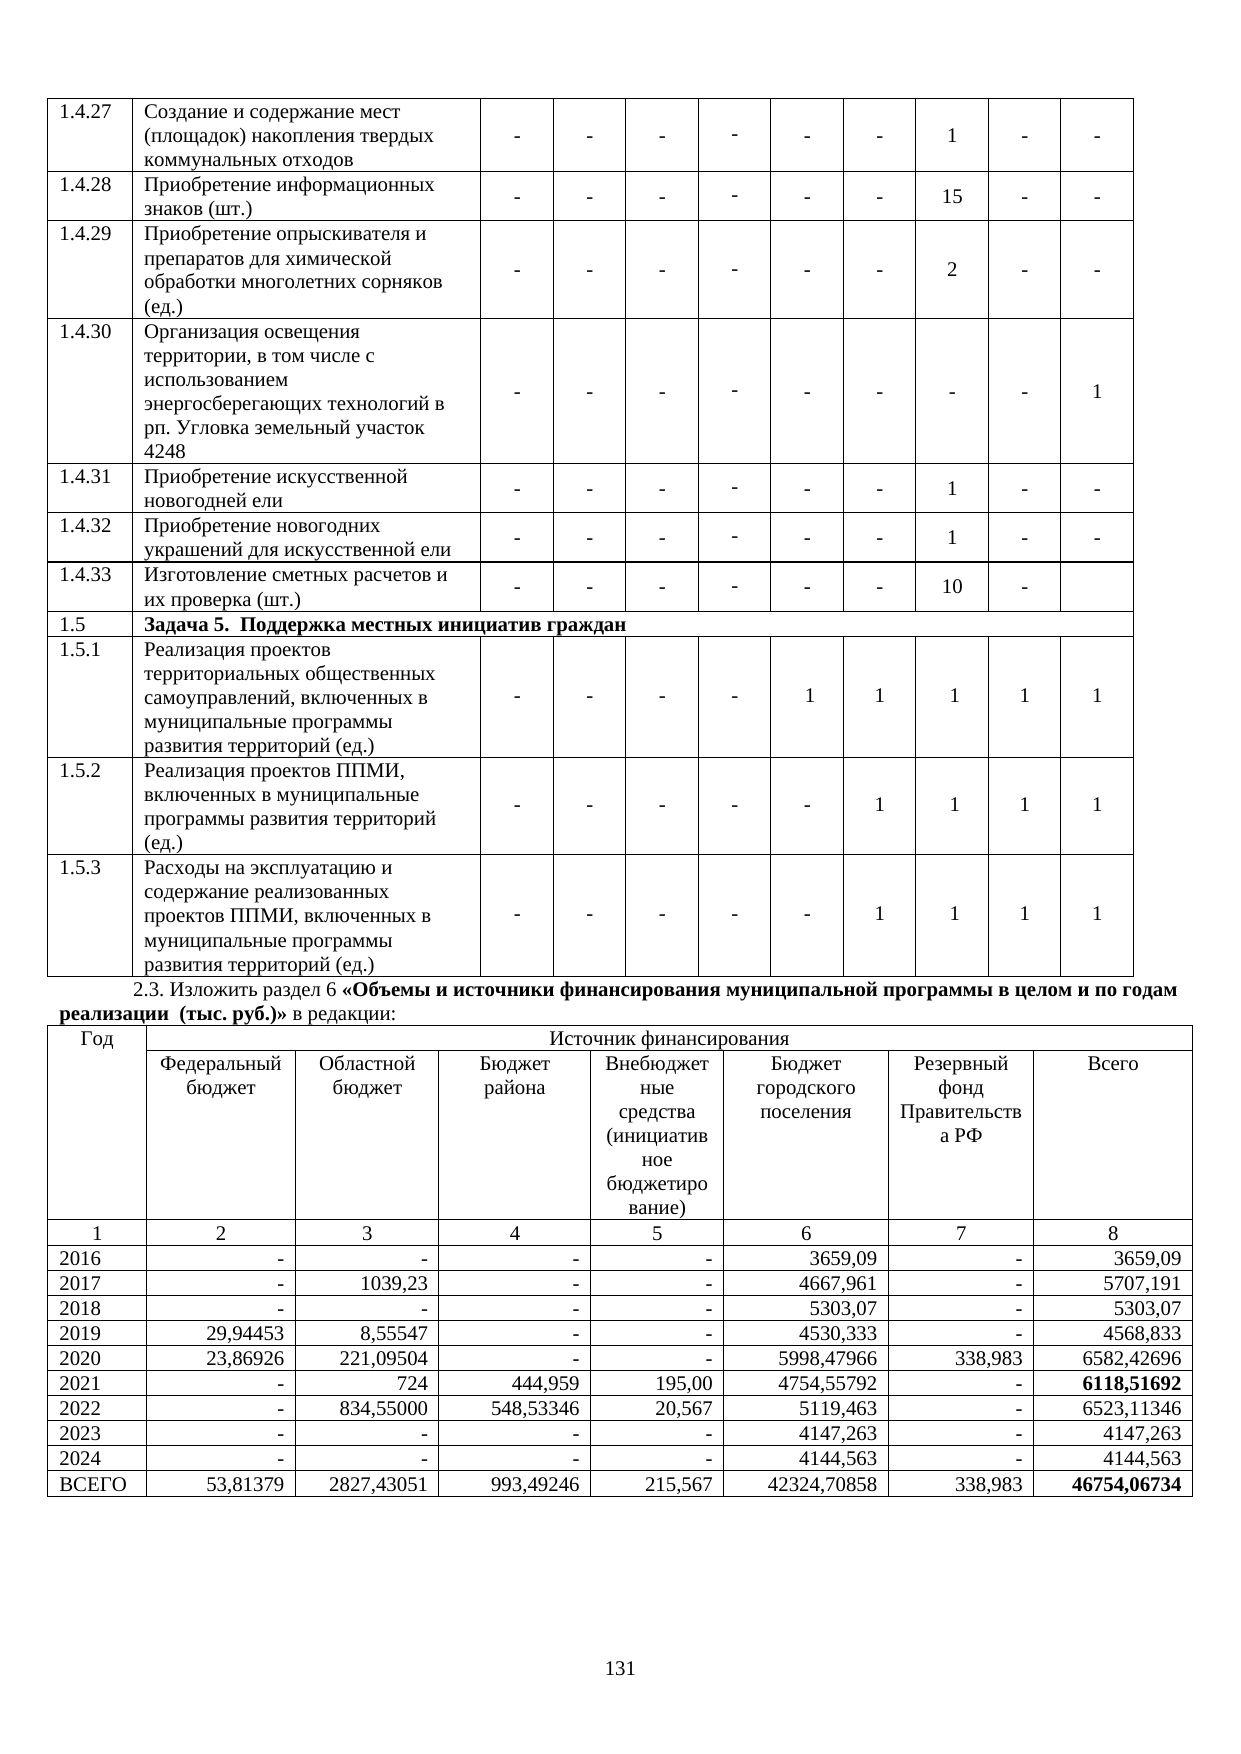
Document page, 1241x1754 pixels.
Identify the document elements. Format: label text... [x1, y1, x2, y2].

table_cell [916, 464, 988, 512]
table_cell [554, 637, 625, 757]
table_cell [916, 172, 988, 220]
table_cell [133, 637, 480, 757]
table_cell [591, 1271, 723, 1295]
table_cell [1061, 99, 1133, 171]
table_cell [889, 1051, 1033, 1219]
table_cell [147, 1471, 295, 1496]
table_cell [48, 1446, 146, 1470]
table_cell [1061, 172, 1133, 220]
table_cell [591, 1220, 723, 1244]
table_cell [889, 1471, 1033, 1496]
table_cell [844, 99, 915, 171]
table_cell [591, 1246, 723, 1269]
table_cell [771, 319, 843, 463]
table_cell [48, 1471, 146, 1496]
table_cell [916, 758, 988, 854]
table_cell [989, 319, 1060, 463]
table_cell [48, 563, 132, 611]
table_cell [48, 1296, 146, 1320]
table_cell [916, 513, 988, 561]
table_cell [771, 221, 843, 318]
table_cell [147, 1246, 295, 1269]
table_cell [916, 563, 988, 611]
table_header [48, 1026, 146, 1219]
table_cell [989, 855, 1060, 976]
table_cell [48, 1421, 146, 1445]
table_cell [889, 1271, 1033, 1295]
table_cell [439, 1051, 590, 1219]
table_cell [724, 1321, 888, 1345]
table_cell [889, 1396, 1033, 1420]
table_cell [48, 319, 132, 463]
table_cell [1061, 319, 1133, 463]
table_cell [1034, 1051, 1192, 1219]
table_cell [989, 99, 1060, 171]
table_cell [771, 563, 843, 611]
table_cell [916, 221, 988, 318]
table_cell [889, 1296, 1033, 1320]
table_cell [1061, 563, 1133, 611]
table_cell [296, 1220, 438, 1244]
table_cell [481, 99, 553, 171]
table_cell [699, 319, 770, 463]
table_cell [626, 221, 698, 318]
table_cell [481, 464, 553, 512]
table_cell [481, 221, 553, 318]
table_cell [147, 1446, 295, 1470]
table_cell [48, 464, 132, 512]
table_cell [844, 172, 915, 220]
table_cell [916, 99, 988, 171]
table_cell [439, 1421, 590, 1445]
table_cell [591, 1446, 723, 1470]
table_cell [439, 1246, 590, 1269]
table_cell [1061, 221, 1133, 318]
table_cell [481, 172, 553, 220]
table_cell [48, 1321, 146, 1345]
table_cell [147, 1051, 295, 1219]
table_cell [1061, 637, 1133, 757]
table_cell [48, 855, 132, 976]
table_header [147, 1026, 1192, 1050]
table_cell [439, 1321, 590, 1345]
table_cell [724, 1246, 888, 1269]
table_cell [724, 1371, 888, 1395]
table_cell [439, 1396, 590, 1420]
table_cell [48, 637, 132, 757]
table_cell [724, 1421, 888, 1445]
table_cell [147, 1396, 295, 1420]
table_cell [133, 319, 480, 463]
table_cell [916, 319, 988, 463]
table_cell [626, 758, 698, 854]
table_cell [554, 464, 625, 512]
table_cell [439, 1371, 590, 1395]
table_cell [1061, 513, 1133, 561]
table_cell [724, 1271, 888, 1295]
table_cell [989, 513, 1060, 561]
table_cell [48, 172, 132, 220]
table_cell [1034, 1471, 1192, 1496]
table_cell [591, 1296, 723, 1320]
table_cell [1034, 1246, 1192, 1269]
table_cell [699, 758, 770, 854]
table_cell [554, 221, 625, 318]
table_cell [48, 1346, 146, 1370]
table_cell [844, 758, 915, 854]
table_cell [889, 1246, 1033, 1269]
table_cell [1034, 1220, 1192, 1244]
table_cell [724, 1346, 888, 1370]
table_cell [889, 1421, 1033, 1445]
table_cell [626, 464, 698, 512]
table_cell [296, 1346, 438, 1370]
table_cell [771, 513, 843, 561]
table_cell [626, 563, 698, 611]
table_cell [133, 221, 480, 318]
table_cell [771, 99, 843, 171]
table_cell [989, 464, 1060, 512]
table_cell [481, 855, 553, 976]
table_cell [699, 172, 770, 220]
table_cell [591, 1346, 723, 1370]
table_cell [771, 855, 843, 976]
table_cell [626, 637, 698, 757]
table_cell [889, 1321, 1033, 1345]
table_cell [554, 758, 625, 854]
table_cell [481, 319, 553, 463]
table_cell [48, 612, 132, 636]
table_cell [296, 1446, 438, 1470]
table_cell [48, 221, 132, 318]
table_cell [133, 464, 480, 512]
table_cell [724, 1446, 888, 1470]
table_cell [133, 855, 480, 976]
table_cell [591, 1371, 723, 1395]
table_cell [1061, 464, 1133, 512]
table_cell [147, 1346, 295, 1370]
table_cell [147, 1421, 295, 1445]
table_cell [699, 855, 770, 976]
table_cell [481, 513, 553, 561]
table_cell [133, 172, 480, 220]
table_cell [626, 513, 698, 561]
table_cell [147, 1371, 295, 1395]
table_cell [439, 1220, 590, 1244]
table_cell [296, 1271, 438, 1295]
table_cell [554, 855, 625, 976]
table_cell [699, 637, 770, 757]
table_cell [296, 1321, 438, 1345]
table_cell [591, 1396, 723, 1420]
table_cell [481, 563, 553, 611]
text 2.3. Изложить раздел 6 «Объемы и источники финансирования муниципальной программы в целом и по годам реализации (тыс. руб.)» в редакции: [59, 977, 1181, 1025]
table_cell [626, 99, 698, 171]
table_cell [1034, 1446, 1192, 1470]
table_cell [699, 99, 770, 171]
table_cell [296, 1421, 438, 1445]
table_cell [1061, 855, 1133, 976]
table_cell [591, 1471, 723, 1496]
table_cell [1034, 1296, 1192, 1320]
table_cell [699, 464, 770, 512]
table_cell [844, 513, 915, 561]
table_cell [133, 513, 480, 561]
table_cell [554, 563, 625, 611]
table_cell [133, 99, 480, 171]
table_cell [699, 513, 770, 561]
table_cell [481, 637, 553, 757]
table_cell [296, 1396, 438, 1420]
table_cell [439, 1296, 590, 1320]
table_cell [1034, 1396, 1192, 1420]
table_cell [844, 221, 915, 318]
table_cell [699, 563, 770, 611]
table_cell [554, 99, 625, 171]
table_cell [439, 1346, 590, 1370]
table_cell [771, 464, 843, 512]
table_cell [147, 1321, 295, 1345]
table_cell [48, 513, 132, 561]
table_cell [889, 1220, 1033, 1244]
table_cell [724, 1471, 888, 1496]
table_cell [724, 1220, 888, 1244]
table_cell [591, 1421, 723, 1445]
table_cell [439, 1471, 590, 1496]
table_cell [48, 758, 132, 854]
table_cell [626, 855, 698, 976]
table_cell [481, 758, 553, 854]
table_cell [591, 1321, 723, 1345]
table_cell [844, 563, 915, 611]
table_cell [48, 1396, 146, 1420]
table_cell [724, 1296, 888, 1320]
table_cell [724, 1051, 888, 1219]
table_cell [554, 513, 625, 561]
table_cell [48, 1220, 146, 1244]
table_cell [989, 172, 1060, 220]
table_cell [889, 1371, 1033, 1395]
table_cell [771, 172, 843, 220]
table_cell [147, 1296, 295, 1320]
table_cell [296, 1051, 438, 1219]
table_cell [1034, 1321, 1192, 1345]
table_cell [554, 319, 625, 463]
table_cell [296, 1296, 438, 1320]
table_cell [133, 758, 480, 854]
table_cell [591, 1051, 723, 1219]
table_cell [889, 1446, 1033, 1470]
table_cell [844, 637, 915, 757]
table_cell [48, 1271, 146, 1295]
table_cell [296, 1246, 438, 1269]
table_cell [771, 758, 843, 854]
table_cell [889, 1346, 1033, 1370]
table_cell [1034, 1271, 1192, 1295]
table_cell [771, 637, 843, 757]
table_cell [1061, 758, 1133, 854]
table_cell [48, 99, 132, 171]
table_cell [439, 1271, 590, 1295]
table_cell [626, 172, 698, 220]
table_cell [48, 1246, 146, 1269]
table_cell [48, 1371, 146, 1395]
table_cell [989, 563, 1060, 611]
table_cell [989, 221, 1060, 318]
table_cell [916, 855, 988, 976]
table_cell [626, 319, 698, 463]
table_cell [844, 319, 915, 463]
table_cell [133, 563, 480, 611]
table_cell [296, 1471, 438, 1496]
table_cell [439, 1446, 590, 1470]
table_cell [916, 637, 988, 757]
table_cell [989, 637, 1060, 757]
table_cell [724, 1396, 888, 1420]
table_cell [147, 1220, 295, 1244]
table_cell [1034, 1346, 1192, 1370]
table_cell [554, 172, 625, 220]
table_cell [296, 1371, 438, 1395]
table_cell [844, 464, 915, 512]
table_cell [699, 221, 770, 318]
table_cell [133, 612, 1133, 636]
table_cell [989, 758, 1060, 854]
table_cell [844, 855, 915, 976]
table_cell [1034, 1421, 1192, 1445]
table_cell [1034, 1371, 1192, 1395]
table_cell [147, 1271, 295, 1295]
